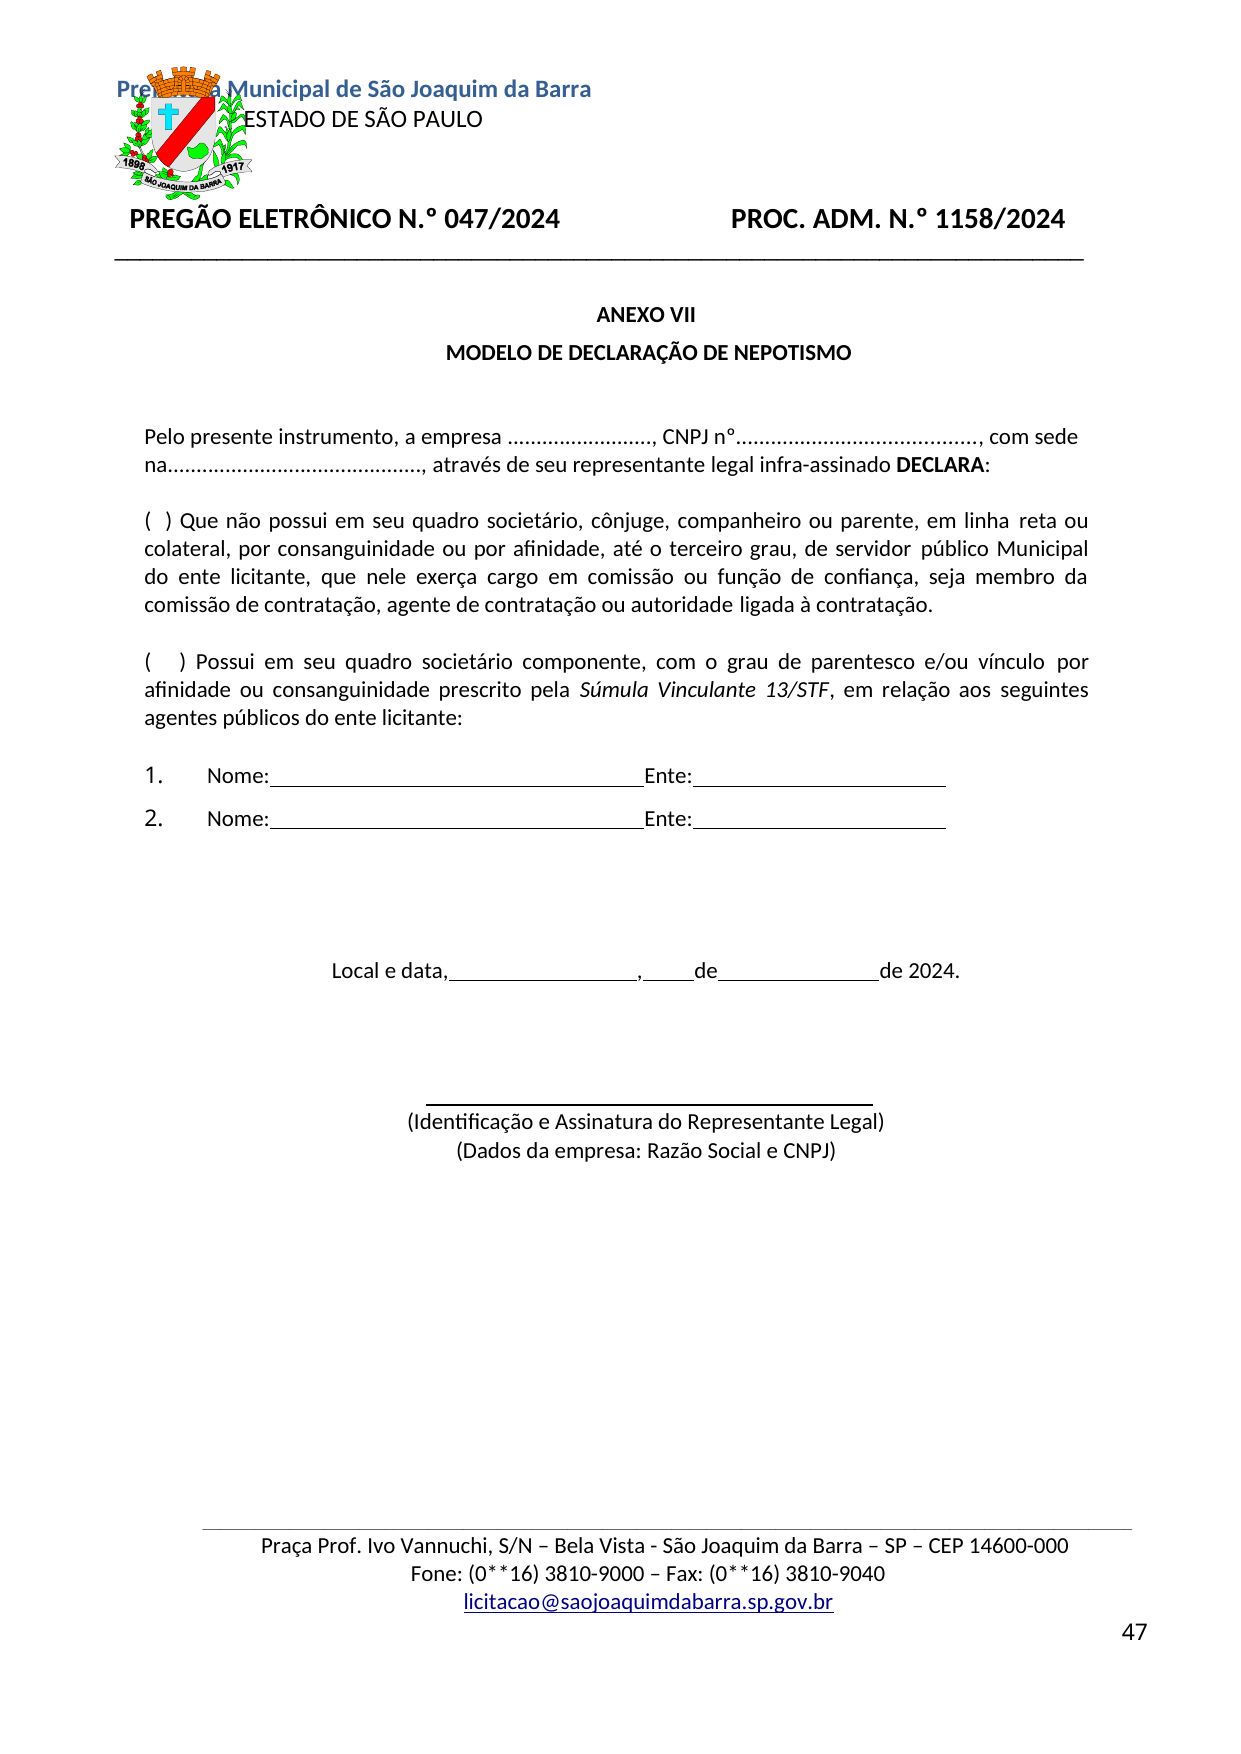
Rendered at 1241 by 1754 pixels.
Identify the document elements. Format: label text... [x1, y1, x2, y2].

text (Identificação e Assinatura do Representante Legal) [144, 1099, 1148, 1135]
list Nome: Ente: [144, 802, 1148, 833]
subtitle MODELO DE DECLARAÇÃO DE NEPOTISMO [144, 338, 1148, 366]
text ( ) Possui em seu quadro societário componente, com o grau de parentesco e/ou vínculo por afinidade ou consanguinidade prescrito pela Súmula Vinculante 13/STF, em relação aos seguintes agentes públicos do ente licitante: [144, 647, 1089, 731]
subtitle ANEXO VII [144, 300, 1148, 328]
text ( ) Que não possui em seu quadro societário, cônjuge, companheiro ou parente, em linha reta ou colateral, por consanguinidade ou por afinidade, até o terceiro grau, de servidor público Municipal do ente licitante, que nele exerça cargo em comissão ou função de confiança, seja membro da comissão de contratação, agente de contratação ou autoridade ligada à contratação. [144, 506, 1089, 618]
text Local e data, , de de 2024. [144, 956, 1148, 984]
text Pelo presente instrumento, a empresa ........................., CNPJ nº , com sede na............................................, através de seu representante legal infra-assinado DECLARA: [144, 422, 1089, 478]
list Nome: Ente: [144, 759, 1148, 790]
text (Dados da empresa: Razão Social e CNPJ) [144, 1136, 1148, 1164]
